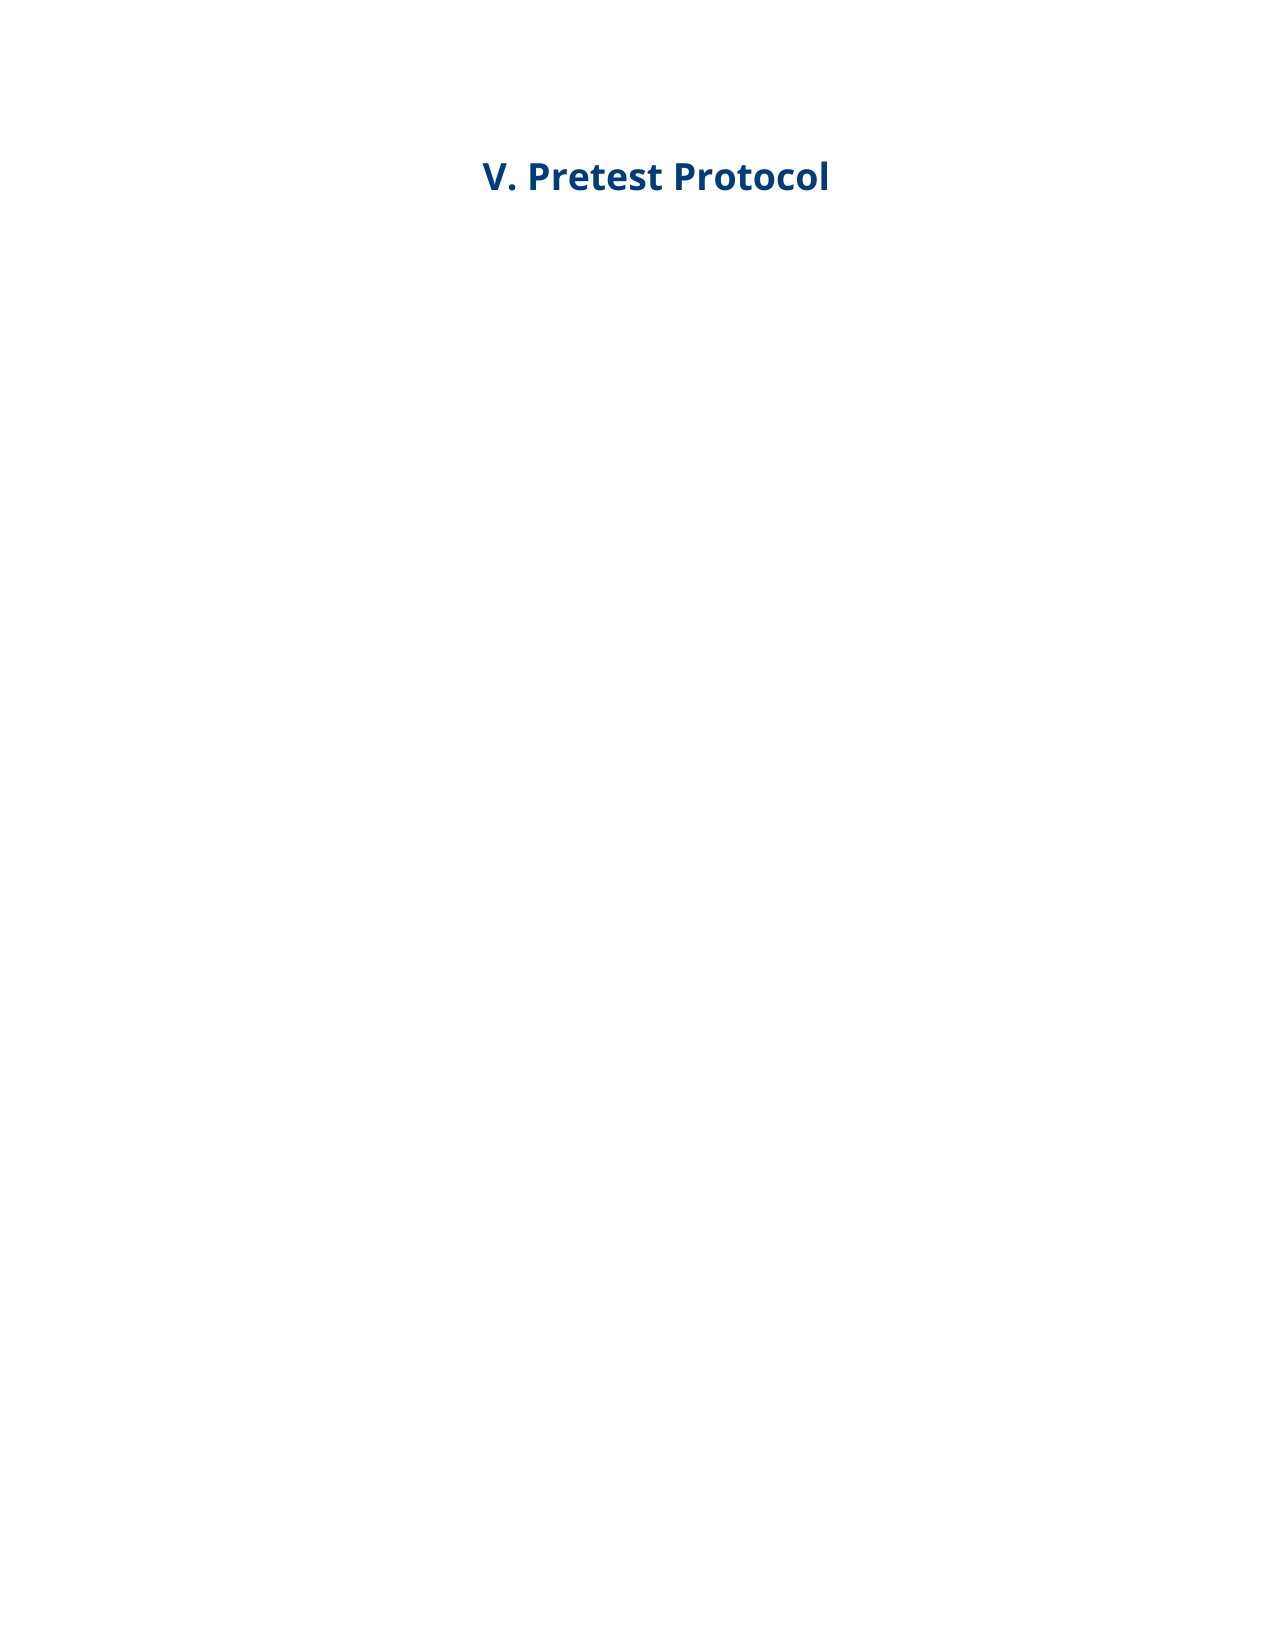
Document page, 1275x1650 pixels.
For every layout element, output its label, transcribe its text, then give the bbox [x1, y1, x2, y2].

subtitle V. Pretest Protocol [187, 150, 1125, 201]
